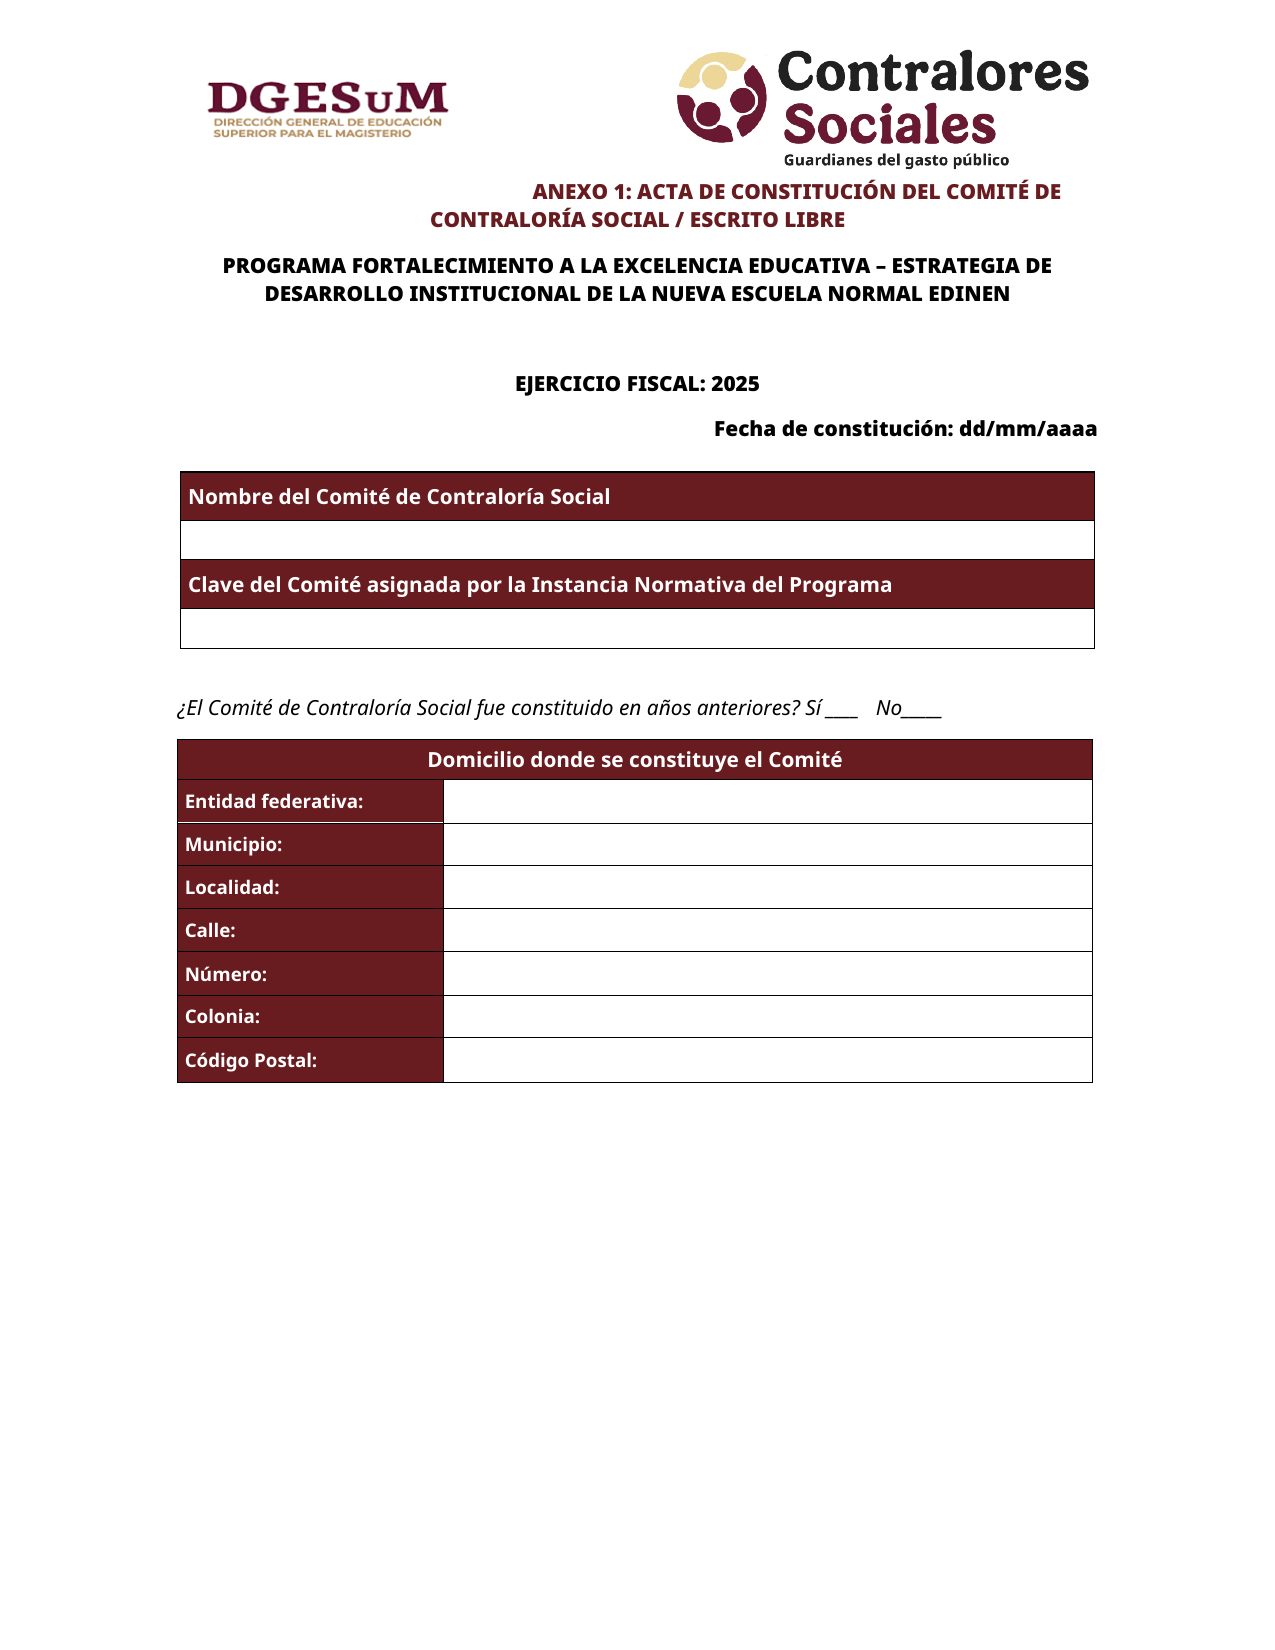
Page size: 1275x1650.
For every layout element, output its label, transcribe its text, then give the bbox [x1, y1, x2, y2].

table_cell Calle: [178, 909, 443, 951]
text PROGRAMA FORTALECIMIENTO A LA EXCELENCIA EDUCATIVA – ESTRATEGIA DE DESARROLLO INSTITUCIONAL DE LA NUEVA ESCUELA NORMAL EDINEN [177, 251, 1098, 308]
table_cell [444, 996, 1092, 1037]
table_cell Localidad: [178, 866, 443, 908]
table_cell Colonia: [178, 996, 443, 1037]
text Fecha de constitución: dd/mm/aaaa [177, 414, 1098, 443]
table_cell [444, 1038, 1092, 1082]
table_cell [444, 909, 1092, 951]
table_header Domicilio donde se constituye el Comité [178, 740, 1092, 779]
table_cell [444, 824, 1092, 865]
table_cell [444, 866, 1092, 908]
table_header Nombre del Comité de Contraloría Social [181, 473, 1094, 520]
table_cell Clave del Comité asignada por la Instancia Normativa del Programa [181, 560, 1094, 608]
table_cell [181, 521, 1094, 559]
text ¿El Comité de Contraloría Social fue constituido en años anteriores? Sí ____ No_____ [177, 693, 1098, 722]
table_cell [444, 780, 1092, 822]
table_cell [444, 952, 1092, 995]
text ANEXO 1: ACTA DE CONSTITUCIÓN DEL COMITÉ DE CONTRALORÍA SOCIAL / ESCRITO LIBRE [177, 177, 1098, 234]
picture [177, 45, 477, 186]
table_cell Número: [178, 952, 443, 995]
table_cell Código Postal: [178, 1038, 443, 1082]
text EJERCICIO FISCAL: 2025 [177, 369, 1098, 398]
table_cell Entidad federativa: [178, 780, 443, 822]
table_cell Municipio: [178, 824, 443, 865]
picture [663, 40, 1098, 175]
table_cell [181, 609, 1094, 647]
